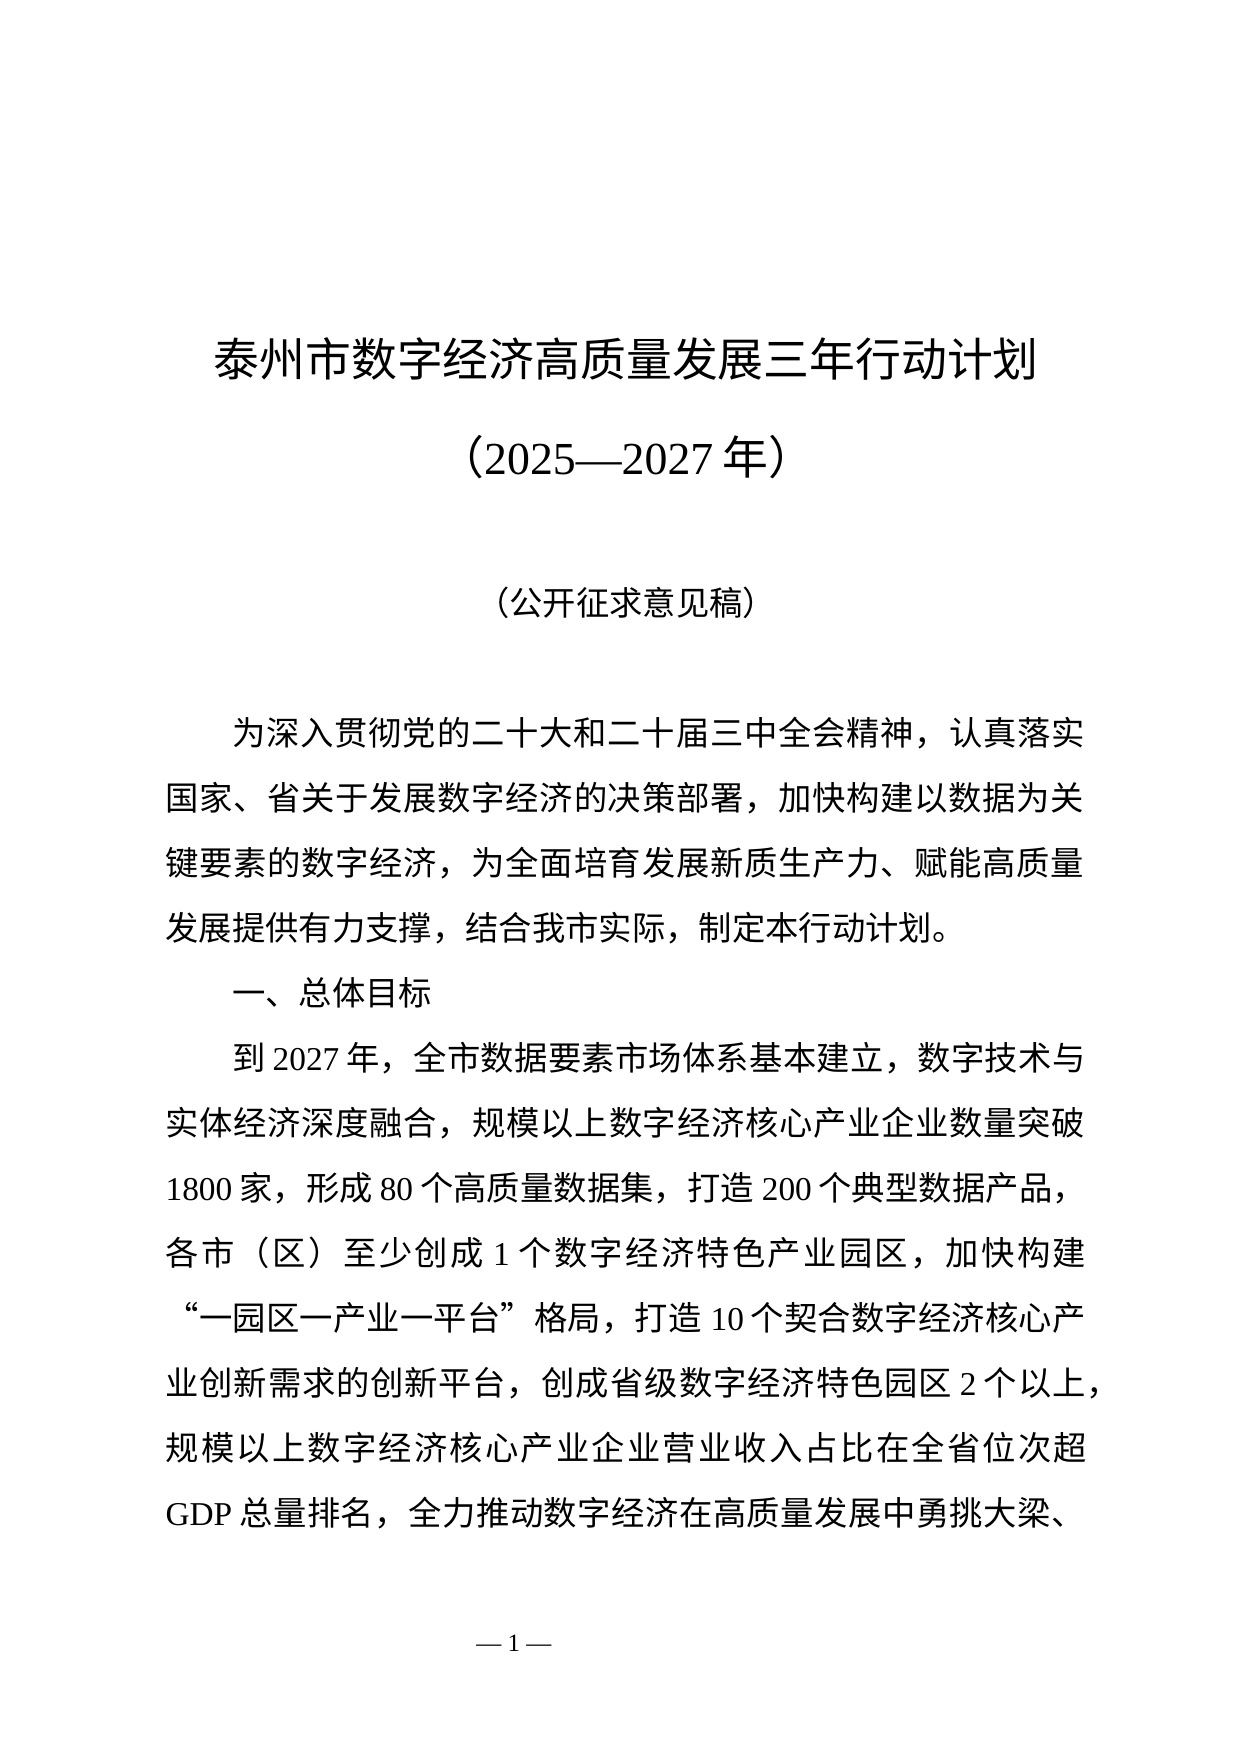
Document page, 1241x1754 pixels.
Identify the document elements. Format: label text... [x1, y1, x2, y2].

text （公开征求意见稿） [165, 568, 1087, 633]
text 为深入贯彻党的二十大和二十届三中全会精神，认真落实国家、省关于发展数字经济的决策部署，加快构建以数据为关键要素的数字经济，为全面培育发展新质生产力、赋能高质量发展提供有力支撑，结合我市实际，制定本行动计划。 [165, 698, 1087, 958]
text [165, 1023, 1087, 1543]
text 一、总体目标 [165, 958, 1087, 1023]
text 泰州市数字经济高质量发展三年行动计划（2025—2027年） [165, 308, 1087, 503]
